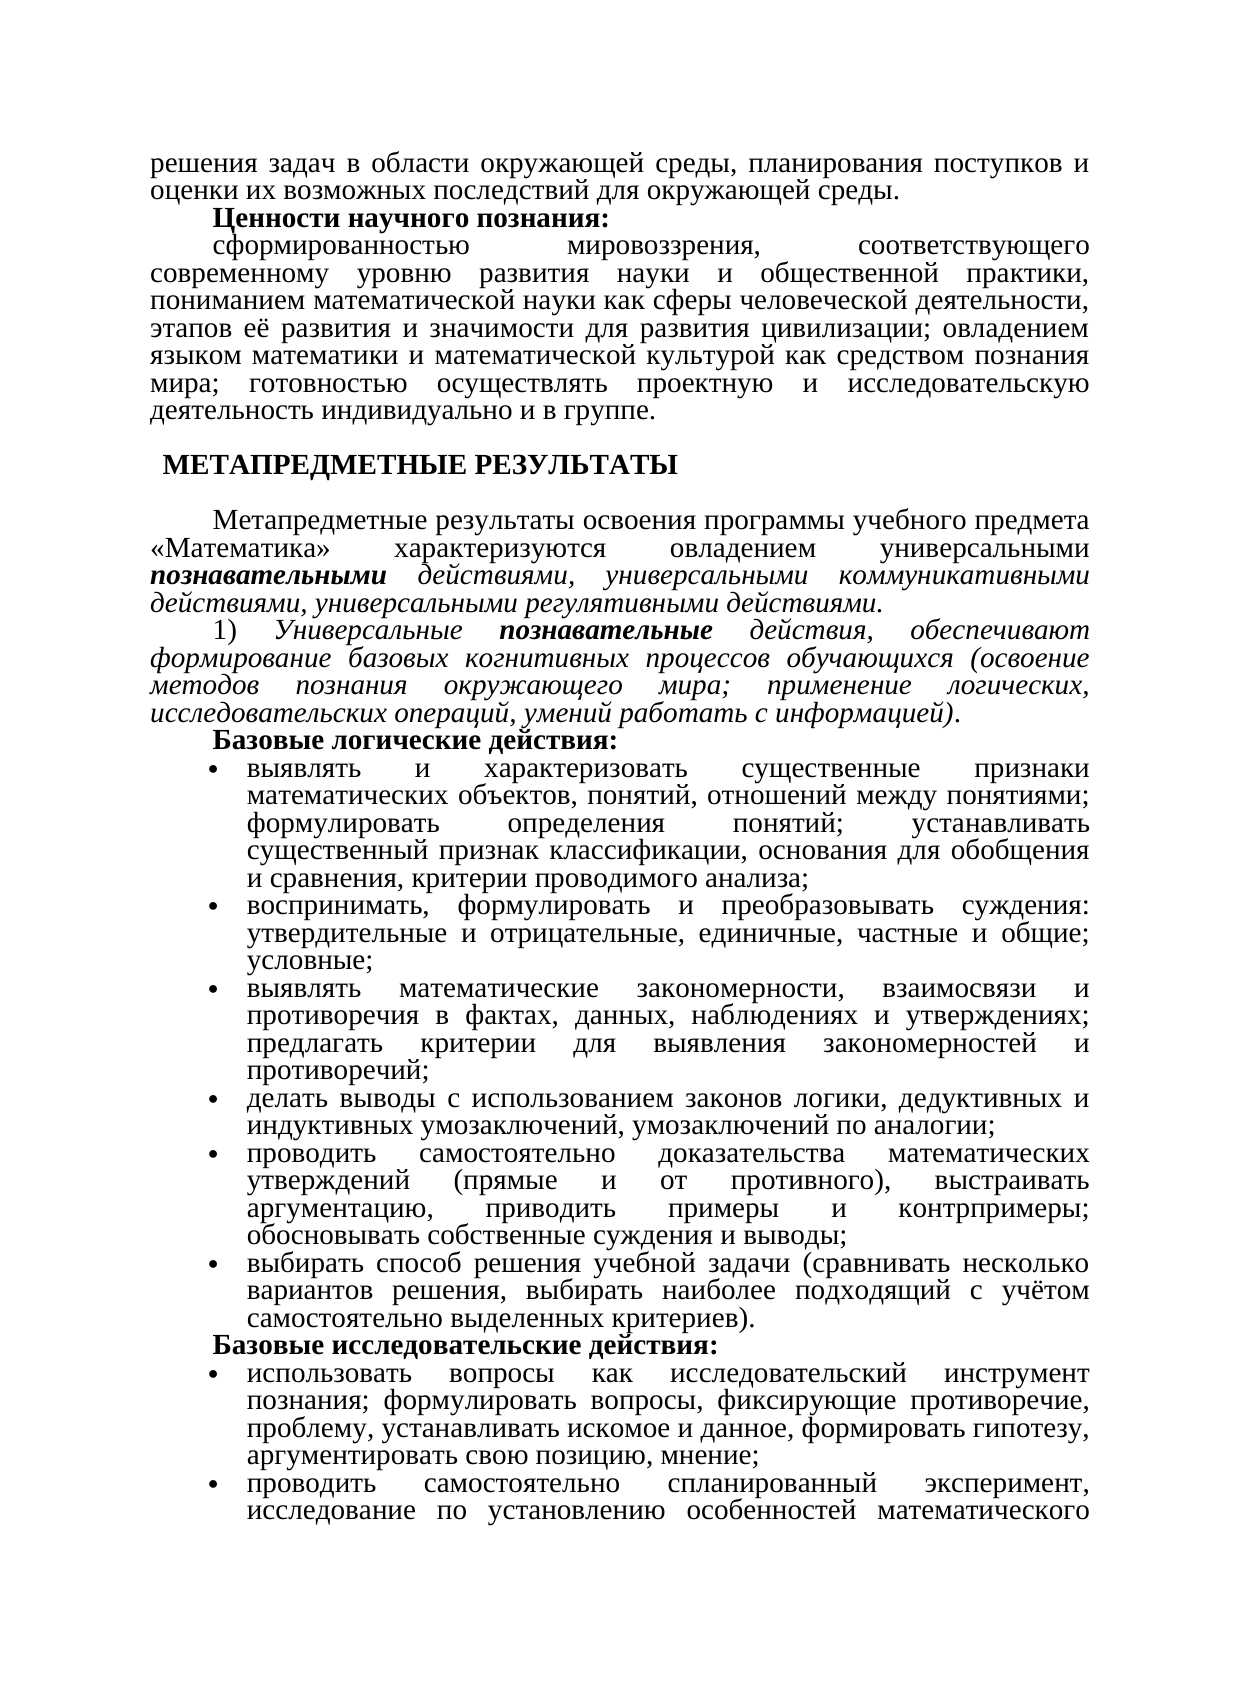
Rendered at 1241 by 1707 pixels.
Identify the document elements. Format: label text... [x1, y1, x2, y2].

list выбирать способ решения учебной задачи (сравнивать несколько вариантов решения, выбирать наиболее подходящий с учётом самостоятельно выделенных критериев). [209, 1250, 1090, 1332]
list проводить самостоятельно доказательства математических утверждений (прямые и от противного), выстраивать аргументацию, приводить примеры и контрпримеры; обосновывать собственные суждения и выводы; [209, 1140, 1090, 1250]
text сформированностью мировоззрения, соответствующего современному уровню развития науки и общественной практики, пониманием математической науки как сферы человеческой деятельности, этапов её развития и значимости для развития цивилизации; овладением языком математики и математической культурой как средством познания мира; готовностью осуществлять проектную и исследовательскую деятельность индивидуально и в группе. [150, 232, 1090, 425]
list выявлять математические закономерности, взаимосвязи и противоречия в фактах, данных, наблюдениях и утверждениях; предлагать критерии для выявления закономерностей и противоречий; [209, 975, 1090, 1085]
list делать выводы с использованием законов логики, дедуктивных и индуктивных умозаключений, умозаключений по аналогии; [209, 1085, 1090, 1140]
text 1) Универсальные познавательные действия, обеспечивают формирование базовых когнитивных процессов обучающихся (освоение методов познания окружающего мира; применение логических, исследовательских операций, умений работать с информацией). [150, 617, 1090, 727]
text Базовые логические действия: [150, 727, 1090, 755]
text МЕТАПРЕДМЕТНЫЕ РЕЗУЛЬТАТЫ [162, 452, 1090, 480]
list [209, 1470, 1090, 1525]
list использовать вопросы как исследовательский инструмент познания; формулировать вопросы, фиксирующие противоречие, проблему, устанавливать искомое и данное, формировать гипотезу, аргументировать свою позицию, мнение; [209, 1360, 1090, 1470]
list воспринимать, формулировать и преобразовывать суждения: утвердительные и отрицательные, единичные, частные и общие; условные; [209, 892, 1090, 975]
list выявлять и характеризовать существенные признаки математических объектов, понятий, отношений между понятиями; формулировать определения понятий; устанавливать существенный признак классификации, основания для обобщения и сравнения, критерии проводимого анализа; [209, 755, 1090, 892]
text Базовые исследовательские действия: [150, 1332, 1090, 1360]
text Метапредметные результаты освоения программы учебного предмета «Математика» характеризуются овладением универсальными познавательными действиями, универсальными коммуникативными действиями, универсальными регулятивными действиями. [150, 507, 1090, 617]
text Ценности научного познания: [150, 205, 1090, 232]
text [150, 150, 1090, 205]
